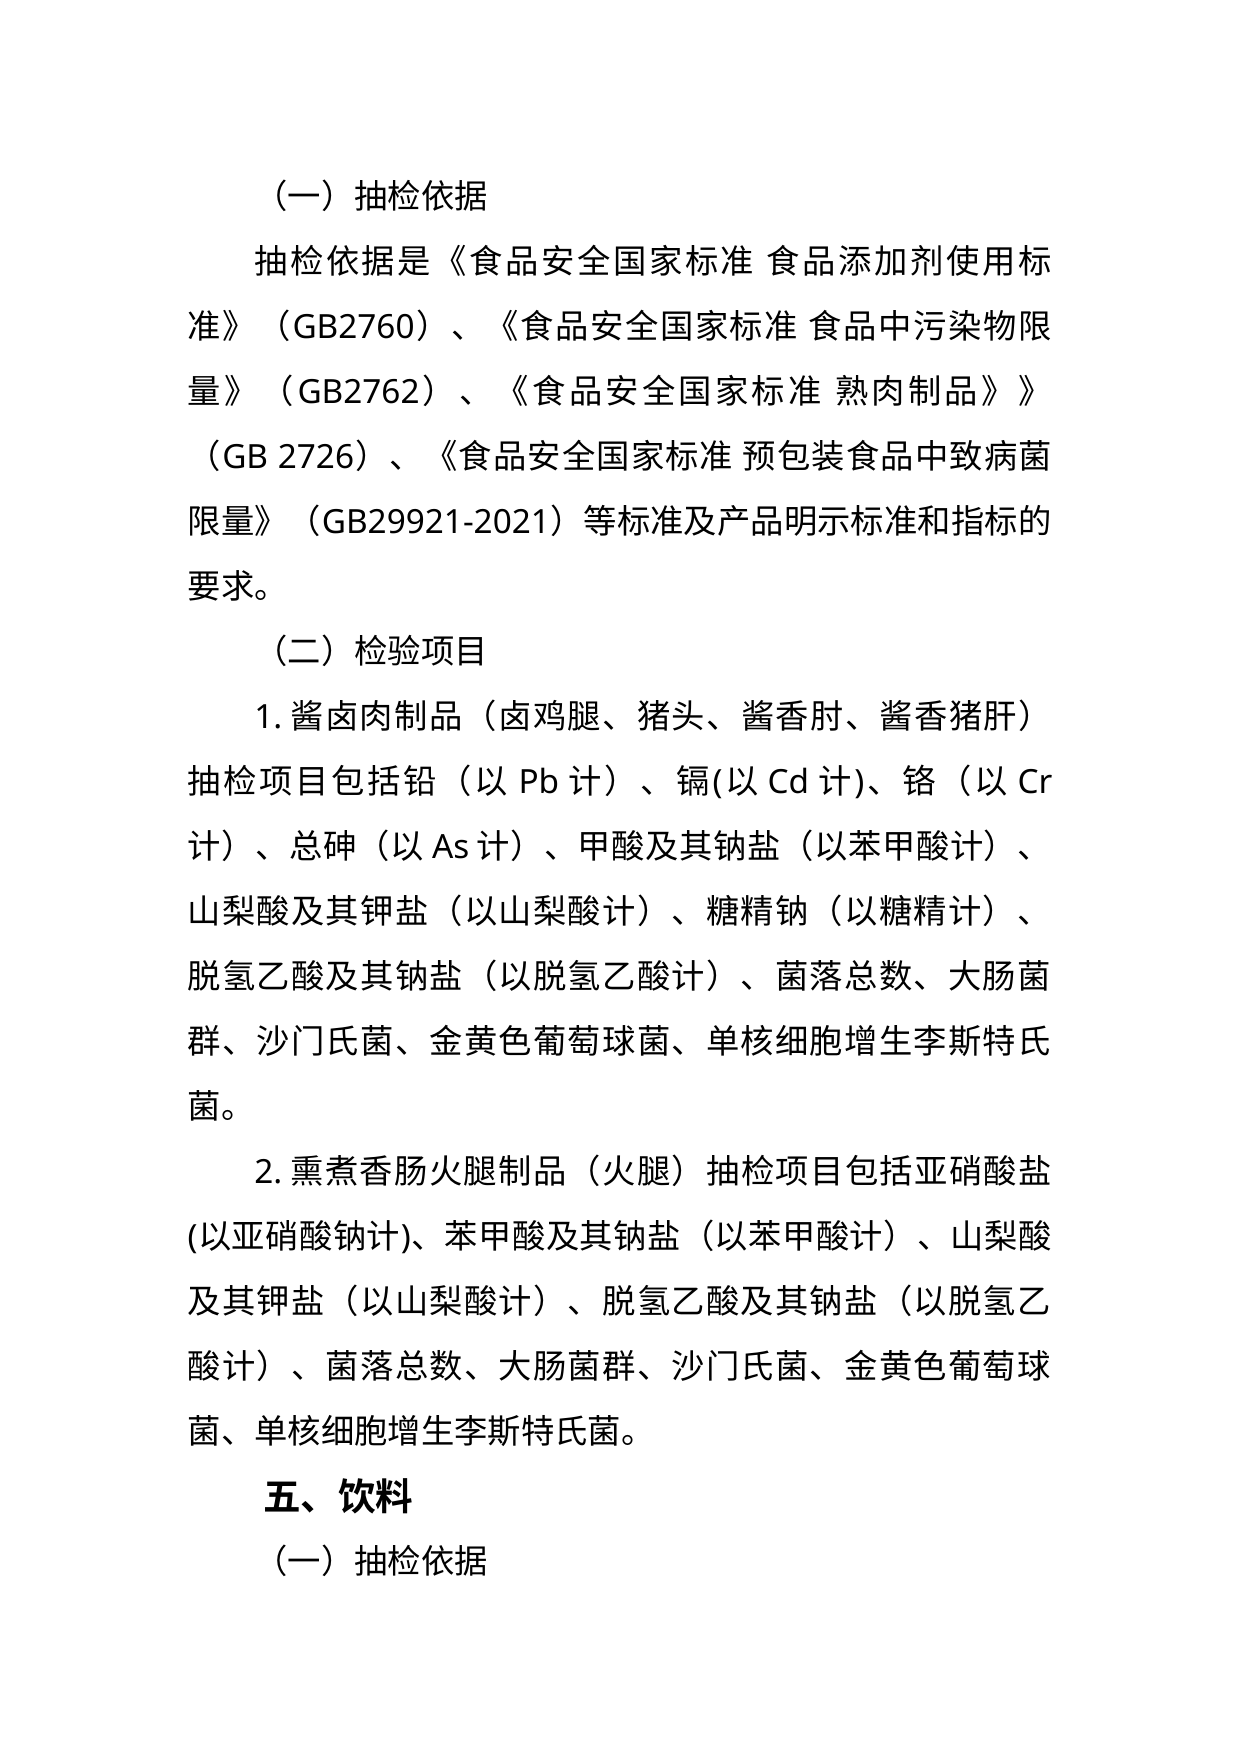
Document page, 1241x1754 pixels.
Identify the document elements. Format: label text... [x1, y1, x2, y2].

text （一）抽检依据 [187, 162, 1053, 227]
text 抽检依据是《食品安全国家标准 食品添加剂使用标准》（GB2760）、《食品安全国家标准 食品中污染物限量》（GB2762）、《食品安全国家标准 熟肉制品》》（GB 2726）、《食品安全国家标准 预包装食品中致病菌限量》（GB29921-2021）等标准及产品明示标准和指标的要求。 [187, 227, 1053, 617]
text （二）检验项目 [187, 617, 1053, 682]
text （一）抽检依据 [187, 1527, 1053, 1592]
text 2. 熏煮香肠火腿制品（火腿）抽检项目包括亚硝酸盐(以亚硝酸钠计)、苯甲酸及其钠盐（以苯甲酸计）、山梨酸及其钾盐（以山梨酸计）、脱氢乙酸及其钠盐（以脱氢乙酸计）、菌落总数、大肠菌群、沙门氏菌、金黄色葡萄球菌、单核细胞增生李斯特氏菌。 [187, 1137, 1053, 1462]
text 五、饮料 [187, 1462, 1053, 1527]
text 1. 酱卤肉制品（卤鸡腿、猪头、酱香肘、酱香猪肝）抽检项目包括铅（以Pb计）、镉(以Cd计)、铬（以Cr计）、总砷（以As计）、甲酸及其钠盐（以苯甲酸计）、山梨酸及其钾盐（以山梨酸计）、糖精钠（以糖精计）、脱氢乙酸及其钠盐（以脱氢乙酸计）、菌落总数、大肠菌群、沙门氏菌、金黄色葡萄球菌、单核细胞增生李斯特氏菌。 [187, 682, 1053, 1137]
